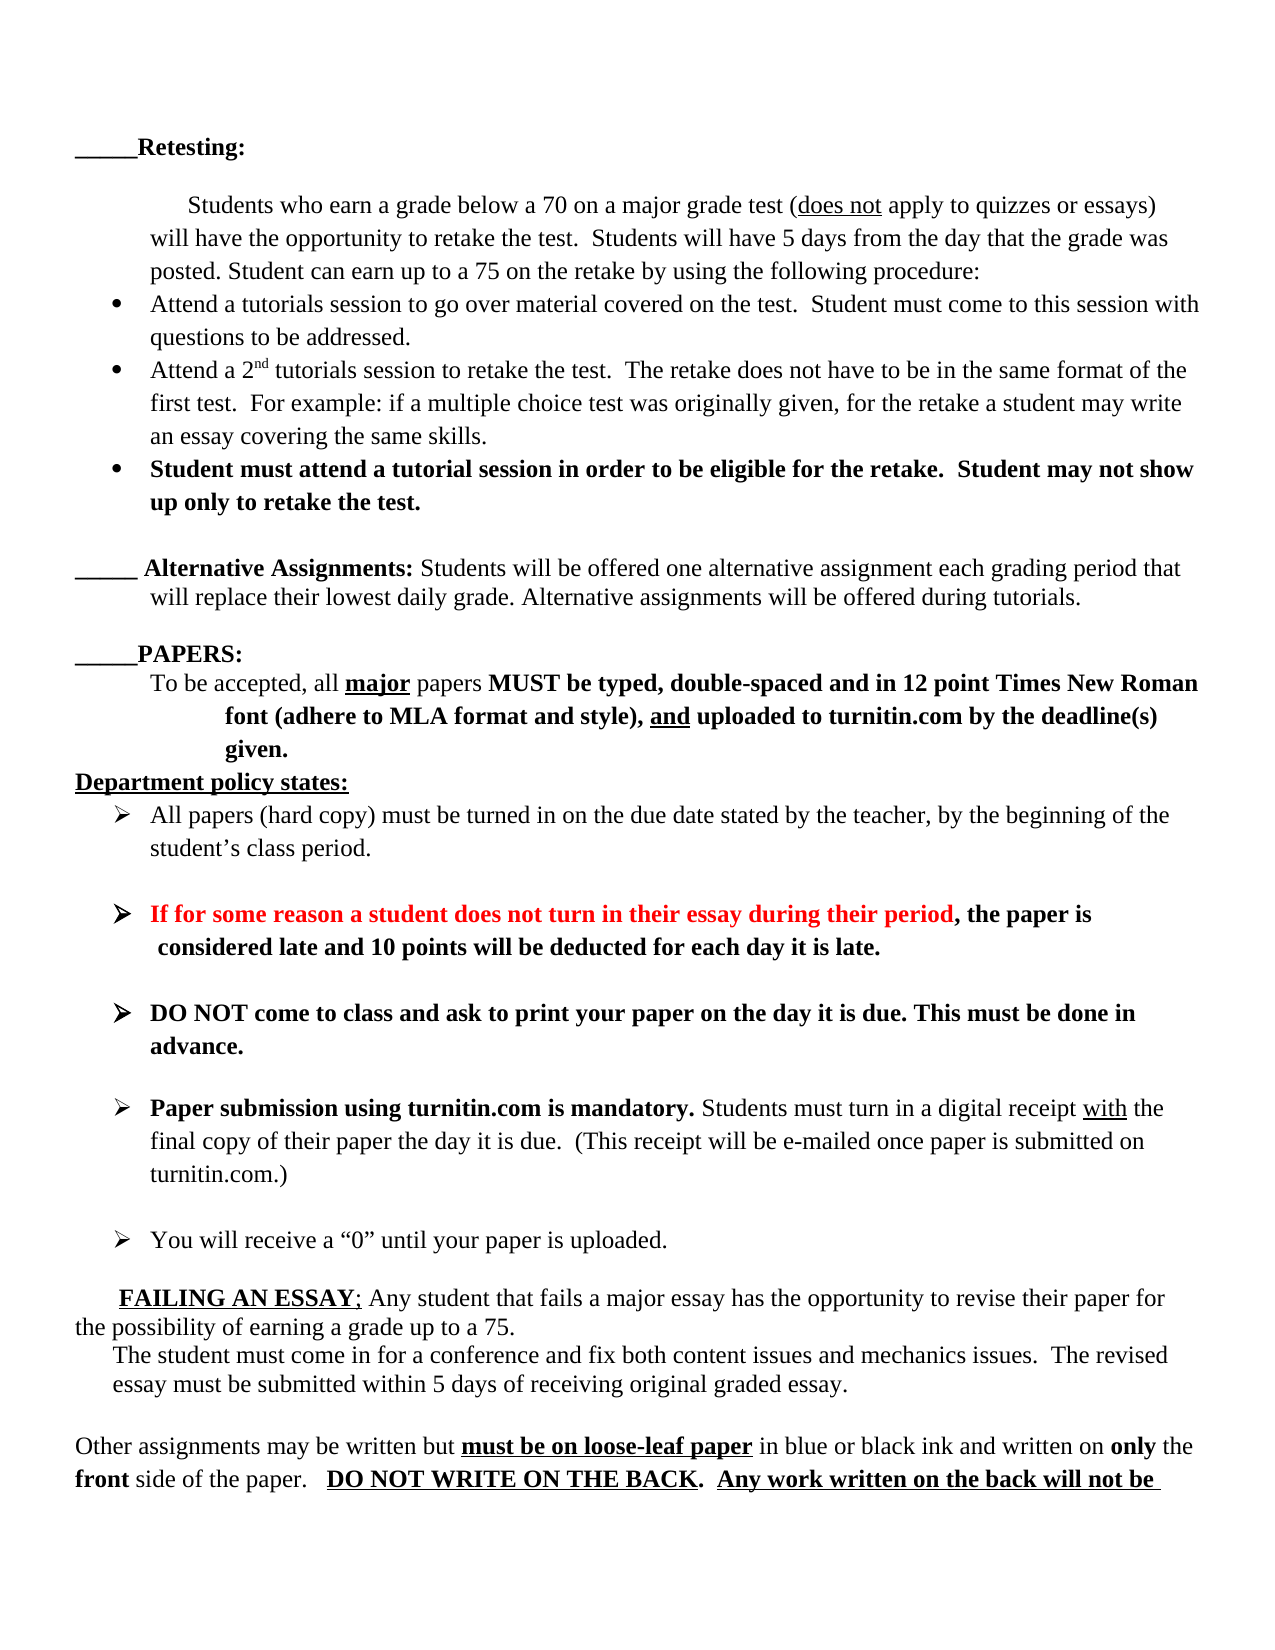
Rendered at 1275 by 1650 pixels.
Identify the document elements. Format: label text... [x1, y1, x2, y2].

text To be accepted, all major papers MUST be typed, double-spaced and in 12 point Times New Roman font (adhere to MLA format and style), and uploaded to turnitin.com by the deadline(s) given. [150, 668, 1200, 763]
list Attend a tutorials session to go over material covered on the test. Student must come to this session with questions to be addressed. [112, 289, 1200, 351]
list Attend a 2nd tutorials session to retake the test. The retake does not have to be in the same format of the first test. For example: if a multiple choice test was originally given, for the retake a student may write an essay covering the same skills. [112, 355, 1200, 450]
list All papers (hard copy) must be turned in on the due date stated by the teacher, by the beginning of the student’s class period. [112, 800, 1200, 862]
text Students who earn a grade below a 70 on a major grade test (does not apply to quizzes or essays) will have the opportunity to retake the test. Students will have 5 days from the day that the grade was posted. Student can earn up to a 75 on the retake by using the following procedure: [150, 190, 1200, 285]
text _____Retesting: [75, 132, 1200, 161]
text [75, 1431, 1200, 1493]
list You will receive a “0” until your paper is uploaded. [112, 1225, 1200, 1254]
text FAILING AN ESSAY; Any student that fails a major essay has the opportunity to revise their paper for the possibility of earning a grade up to a 75. [75, 1283, 1200, 1340]
list Student must attend a tutorial session in order to be eligible for the retake. Student may not show up only to retake the test. [112, 454, 1200, 516]
text The student must come in for a conference and fix both content issues and mechanics issues. The revised essay must be submitted within 5 days of receiving original graded essay. [112, 1340, 1200, 1398]
text _____ Alternative Assignments: Students will be offered one alternative assignment each grading period that will replace their lowest daily grade. Alternative assignments will be offered during tutorials. [75, 553, 1200, 611]
text Department policy states: [75, 767, 1200, 796]
list DO NOT come to class and ask to print your paper on the day it is due. This must be done in advance. [112, 998, 1200, 1060]
list If for some reason a student does not turn in their essay during their period, the paper is considered late and 10 points will be deducted for each day it is late. [112, 899, 1200, 961]
list Paper submission using turnitin.com is mandatory. Students must turn in a digital receipt with the final copy of their paper the day it is due. (This receipt will be e-mailed once paper is submitted on turnitin.com.) [112, 1093, 1200, 1188]
text _____PAPERS: [75, 639, 1200, 668]
